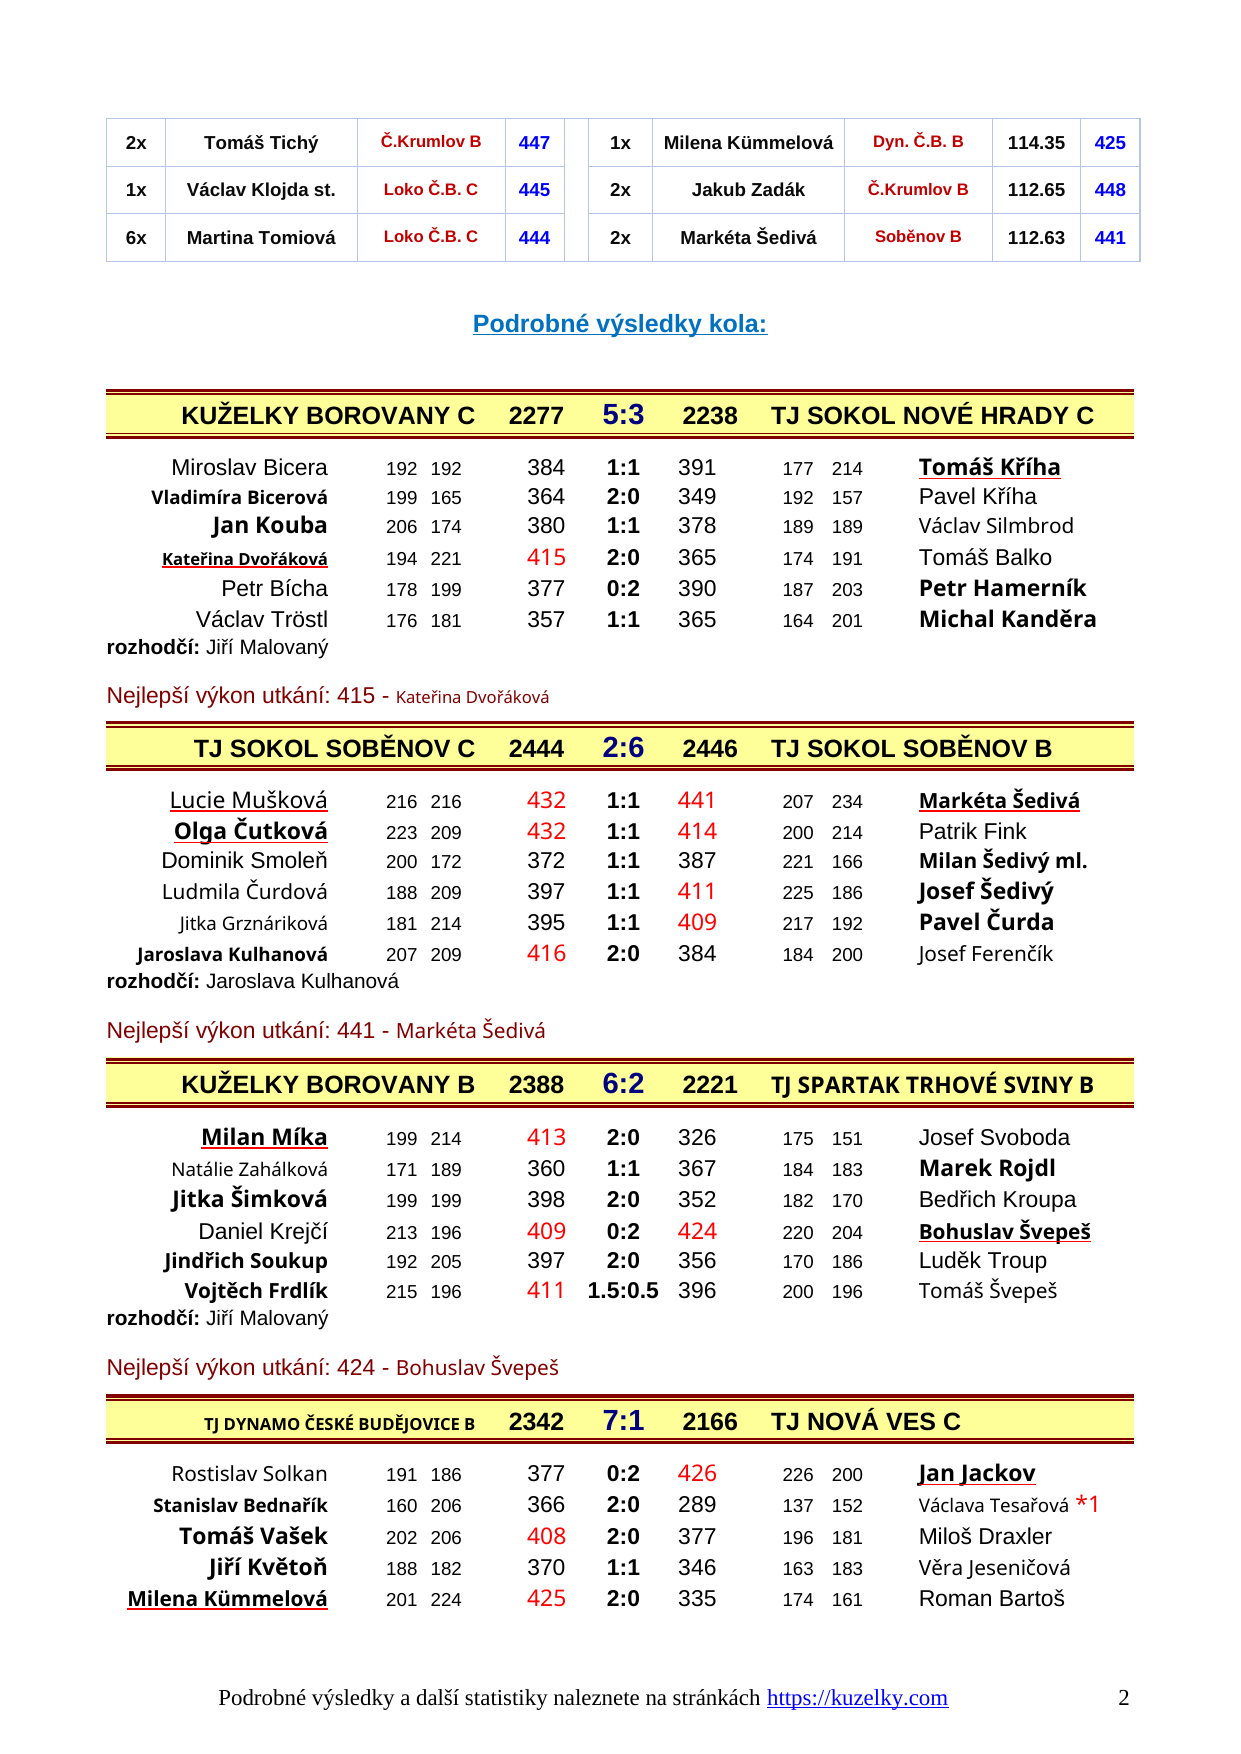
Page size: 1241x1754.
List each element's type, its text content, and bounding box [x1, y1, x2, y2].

table_cell Č.Krumlov B [845, 167, 992, 213]
text Rostislav Solkan 191 186 377 0:2 426 226 200 Jan Jackov [106, 1457, 1134, 1488]
text rozhodčí: Jiří Malovaný [106, 1306, 1134, 1329]
table_cell 448 [1081, 167, 1139, 213]
table_cell 6x [107, 214, 165, 261]
table_cell Tomáš Tichý [166, 119, 357, 166]
table_cell Č.Krumlov B [358, 119, 505, 166]
text Stanislav Bednařík 160 206 366 2:0 289 137 152 Václava Tesařová *1 [106, 1488, 1134, 1519]
text Petr Bícha 178 199 377 0:2 390 187 203 Petr Hamerník [106, 572, 1134, 603]
text TJ Sokol Soběnov C 2444 2:6 2446 TJ Sokol Soběnov B [106, 728, 1134, 765]
text Milena Kümmelová 201 224 425 2:0 335 174 161 Roman Bartoš [106, 1582, 1134, 1613]
text Lucie Mušková 216 216 432 1:1 441 207 234 Markéta Šedivá [106, 784, 1134, 815]
text Kuželky Borovany C 2277 5:3 2238 TJ Sokol Nové Hrady C [106, 395, 1134, 433]
table_cell 112.63 [993, 214, 1080, 261]
table_cell Soběnov B [845, 214, 992, 261]
table_cell Loko Č.B. C [358, 214, 505, 261]
table_cell 1x [589, 119, 652, 166]
text Nejlepší výkon utkání: 424 - Bohuslav Švepeš [106, 1353, 1134, 1382]
text Jiří Květoň 188 182 370 1:1 346 163 183 Věra Jeseničová [106, 1551, 1134, 1582]
text Nejlepší výkon utkání: 415 - Kateřina Dvořáková [106, 682, 1134, 709]
table_cell Jakub Zadák [653, 167, 844, 213]
text Vladimíra Bicerová 199 165 364 2:0 349 192 157 Pavel Kříha [106, 483, 1134, 509]
text Kuželky Borovany B 2388 6:2 2221 TJ Spartak Trhové Sviny B [106, 1064, 1134, 1102]
text Milan Míka 199 214 413 2:0 326 175 151 Josef Svoboda [106, 1121, 1134, 1152]
text Jitka Grznáriková 181 214 395 1:1 409 217 192 Pavel Čurda [106, 906, 1134, 937]
table_cell 2x [589, 167, 652, 213]
table_cell Markéta Šedivá [653, 214, 844, 261]
table_cell 447 [506, 119, 564, 166]
table_cell 441 [1081, 214, 1139, 261]
text Dominik Smoleň 200 172 372 1:1 387 221 166 Milan Šedivý ml. [106, 846, 1134, 875]
table_cell Dyn. Č.B. B [845, 119, 992, 166]
table_cell Václav Klojda st. [166, 167, 357, 213]
text Olga Čutková 223 209 432 1:1 414 200 214 Patrik Fink [106, 815, 1134, 846]
table_cell 445 [506, 167, 564, 213]
text Miroslav Bicera 192 192 384 1:1 391 177 214 Tomáš Kříha [106, 451, 1134, 483]
text Jindřich Soukup 192 205 397 2:0 356 170 186 Luděk Troup [106, 1246, 1134, 1274]
table_cell Milena Kümmelová [653, 119, 844, 166]
table_cell 2x [589, 214, 652, 261]
text Ludmila Čurdová 188 209 397 1:1 411 225 186 Josef Šedivý [106, 875, 1134, 906]
table_cell 2x [107, 119, 165, 166]
table_cell Martina Tomiová [166, 214, 357, 261]
text Daniel Krejčí 213 196 409 0:2 424 220 204 Bohuslav Švepeš [106, 1214, 1134, 1246]
table_cell 444 [506, 214, 564, 261]
table_cell 114.35 [993, 119, 1080, 166]
table_cell Loko Č.B. C [358, 167, 505, 213]
text Jitka Šimková 199 199 398 2:0 352 182 170 Bedřich Kroupa [106, 1183, 1134, 1214]
text Podrobné výsledky kola: [94, 308, 1145, 337]
text Václav Tröstl 176 181 357 1:1 365 164 201 Michal Kanděra [106, 603, 1134, 634]
table_cell 112.65 [993, 167, 1080, 213]
text Kateřina Dvořáková 194 221 415 2:0 365 174 191 Tomáš Balko [106, 541, 1134, 572]
text Nejlepší výkon utkání: 441 - Markéta Šedivá [106, 1017, 1134, 1045]
text Jan Kouba 206 174 380 1:1 378 189 189 Václav Silmbrod [106, 509, 1134, 541]
text rozhodčí: Jaroslava Kulhanová [106, 969, 1134, 993]
text Tomáš Vašek 202 206 408 2:0 377 196 181 Miloš Draxler [106, 1519, 1134, 1551]
text Vojtěch Frdlík 215 196 411 1.5:0.5 396 200 196 Tomáš Švepeš [106, 1274, 1134, 1306]
text rozhodčí: Jiří Malovaný [106, 634, 1134, 658]
text TJ Dynamo České Budějovice B 2342 7:1 2166 TJ Nová Ves C [106, 1401, 1134, 1438]
text Natálie Zahálková 171 189 360 1:1 367 184 183 Marek Rojdl [106, 1152, 1134, 1183]
table_cell 1x [107, 167, 165, 213]
table_cell 425 [1081, 119, 1139, 166]
text Jaroslava Kulhanová 207 209 416 2:0 384 184 200 Josef Ferenčík [106, 937, 1134, 969]
